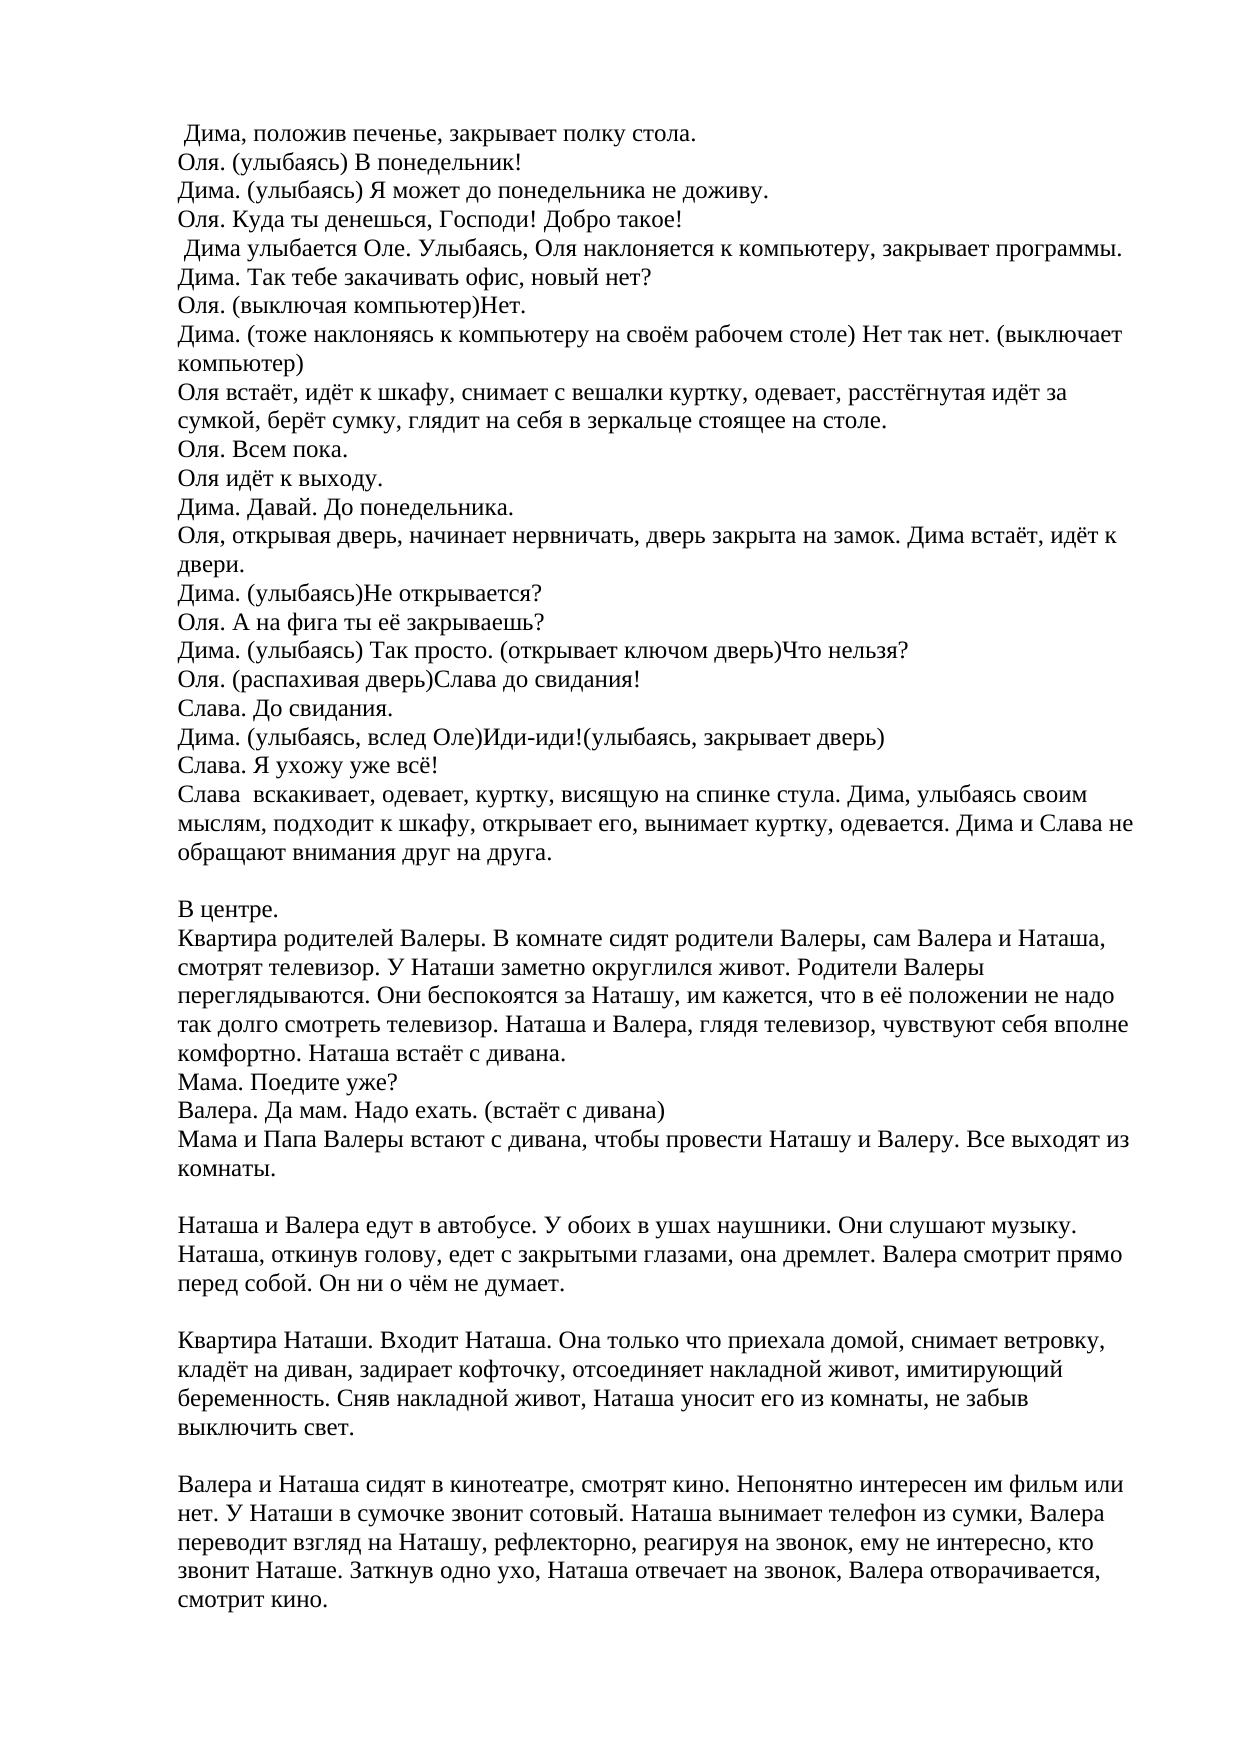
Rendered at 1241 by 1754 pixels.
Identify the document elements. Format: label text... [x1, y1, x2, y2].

text Наташа и Валера едут в автобусе. У обоих в ушах наушники. Они слушают музыку. Наташа, откинув голову, едет с закрытыми глазами, она дремлет. Валера смотрит прямо перед собой. Он ни о чём не думает. [177, 1211, 1152, 1297]
text Оля встаёт, идёт к шкафу, снимает с вешалки куртку, одевает, расстёгнутая идёт за сумкой, берёт сумку, глядит на себя в зеркальце стоящее на столе. [177, 377, 1152, 434]
text Оля идёт к выходу. [177, 463, 1152, 492]
text Дима. Так тебе закачивать офис, новый нет? [177, 262, 1152, 291]
text Оля. (распахивая дверь)Слава до свидания! [177, 664, 1152, 693]
text Дима. (улыбаясь) Так просто. (открывает ключом дверь)Что нельзя? [177, 636, 1152, 664]
text Оля. (выключая компьютер)Нет. [177, 291, 1152, 319]
text Слава. До свидания. [177, 693, 1152, 722]
text Валера. Да мам. Надо ехать. (встаёт с дивана) [177, 1096, 1152, 1124]
text В центре. [177, 894, 1152, 923]
text Валера и Наташа сидят в кинотеатре, смотрят кино. Непонятно интересен им фильм или нет. У Наташи в сумочке звонит сотовый. Наташа вынимает телефон из сумки, Валера переводит взгляд на Наташу, рефлекторно, реагируя на звонок, ему не интересно, кто звонит Наташе. Заткнув одно ухо, Наташа отвечает на звонок, Валера отворачивается, смотрит кино. [177, 1469, 1152, 1613]
text Оля. Куда ты денешься, Господи! Добро такое! [177, 204, 1152, 233]
text Дима. (тоже наклоняясь к компьютеру на своём рабочем столе) Нет так нет. (выключает компьютер) [177, 319, 1152, 377]
text Оля, открывая дверь, начинает нервничать, дверь закрыта на замок. Дима встаёт, идёт к двери. [177, 521, 1152, 578]
text Дима, положив печенье, закрывает полку стола. [177, 118, 1152, 147]
text Оля. Всем пока. [177, 434, 1152, 463]
text Слава. Я ухожу уже всё! [177, 751, 1152, 779]
text Дима. (улыбаясь, вслед Оле)Иди-иди!(улыбаясь, закрывает дверь) [177, 722, 1152, 751]
text Оля. А на фига ты её закрываешь? [177, 607, 1152, 636]
text Дима. (улыбаясь) Я может до понедельника не доживу. [177, 176, 1152, 204]
text Дима улыбается Оле. Улыбаясь, Оля наклоняется к компьютеру, закрывает программы. [177, 233, 1152, 262]
text Мама и Папа Валеры встают с дивана, чтобы провести Наташу и Валеру. Все выходят из комнаты. [177, 1124, 1152, 1182]
text Слава вскакивает, одевает, куртку, висящую на спинке стула. Дима, улыбаясь своим мыслям, подходит к шкафу, открывает его, вынимает куртку, одевается. Дима и Слава не обращают внимания друг на друга. [177, 779, 1152, 866]
text Квартира родителей Валеры. В комнате сидят родители Валеры, сам Валера и Наташа, смотрят телевизор. У Наташи заметно округлился живот. Родители Валеры переглядываются. Они беспокоятся за Наташу, им кажется, что в её положении не надо так долго смотреть телевизор. Наташа и Валера, глядя телевизор, чувствуют себя вполне комфортно. Наташа встаёт с дивана. [177, 923, 1152, 1067]
text Оля. (улыбаясь) В понедельник! [177, 147, 1152, 176]
text Квартира Наташи. Входит Наташа. Она только что приехала домой, снимает ветровку, кладёт на диван, задирает кофточку, отсоединяет накладной живот, имитирующий беременность. Сняв накладной живот, Наташа уносит его из комнаты, не забыв выключить свет. [177, 1326, 1152, 1441]
text Дима. (улыбаясь)Не открывается? [177, 578, 1152, 607]
text Дима. Давай. До понедельника. [177, 492, 1152, 521]
text Мама. Поедите уже? [177, 1067, 1152, 1096]
